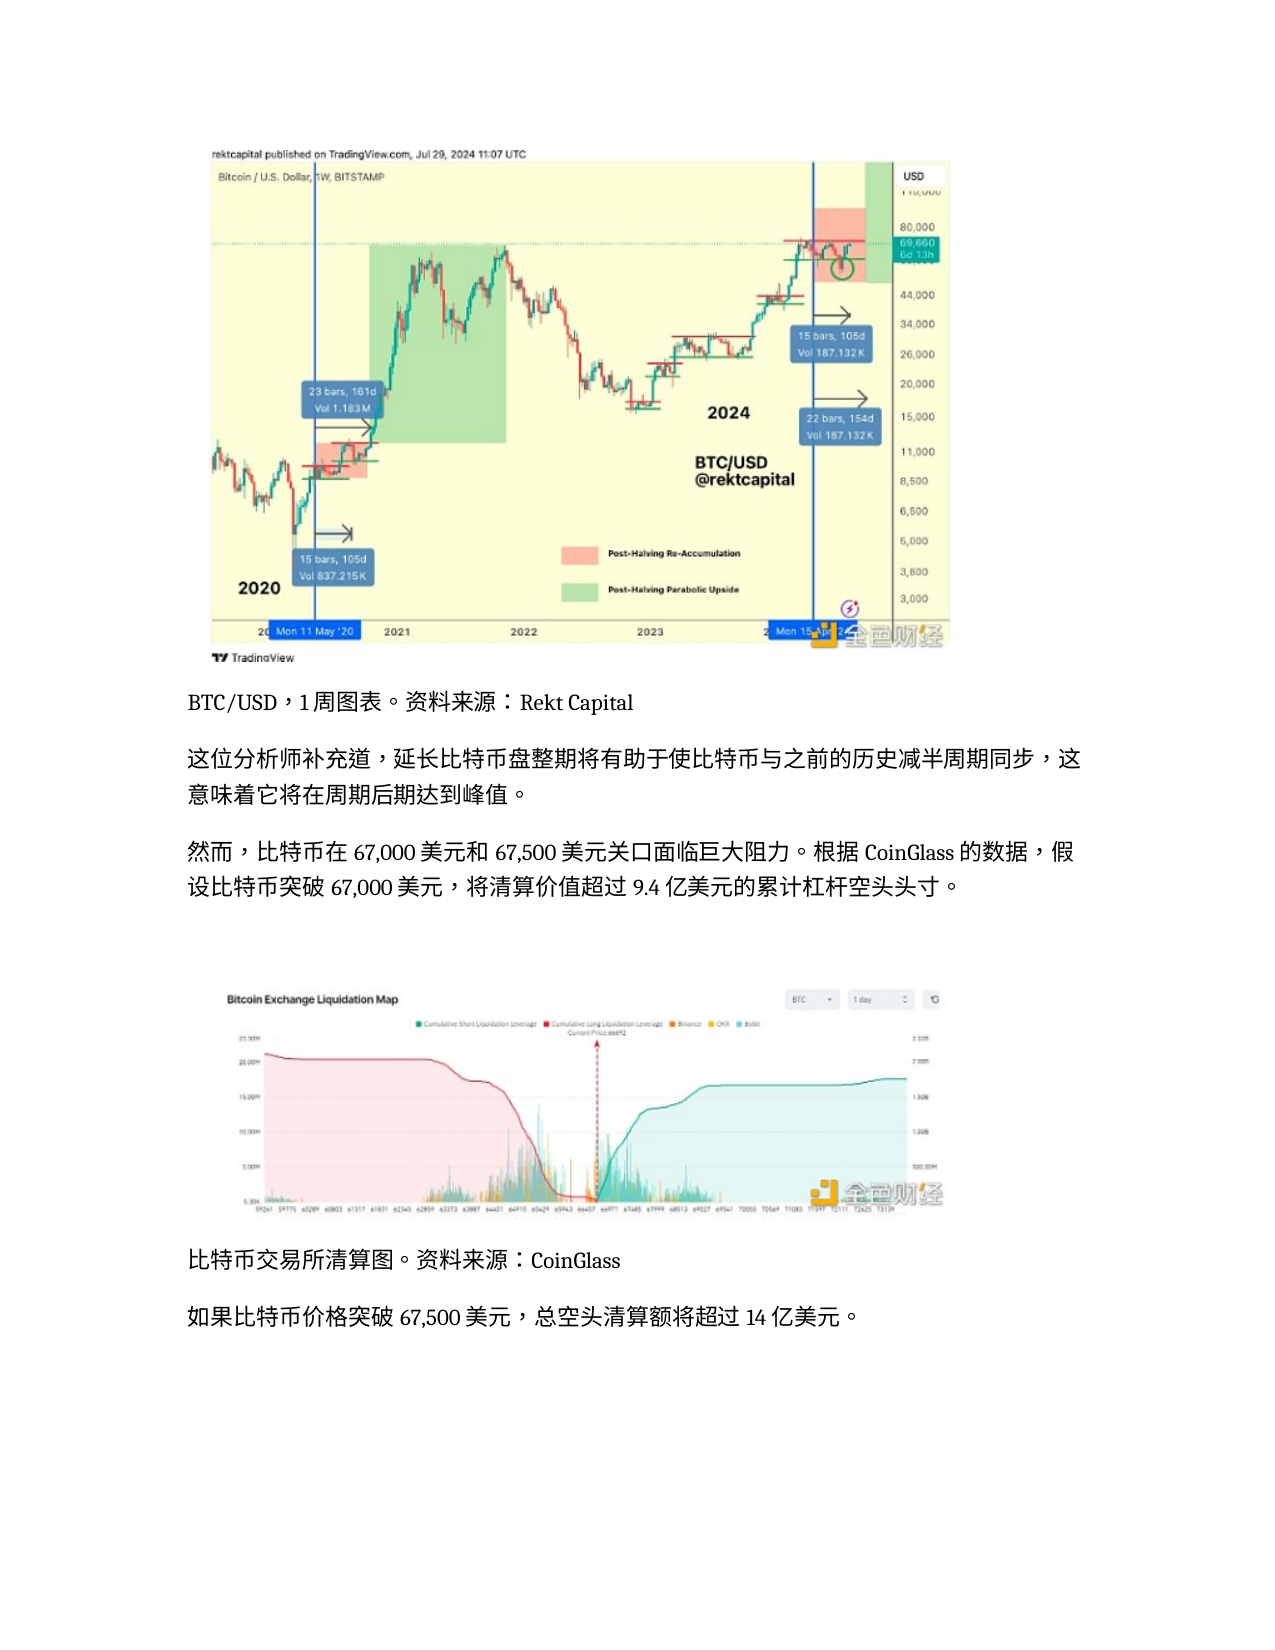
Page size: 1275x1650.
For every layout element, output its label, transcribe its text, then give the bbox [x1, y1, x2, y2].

picture [206, 979, 957, 1220]
text 这位分析师补充道，延长比特币盘整期将有助于使比特币与之前的历史减半周期同步，这意味着它将在周期后期达到峰值。 [187, 743, 1087, 810]
picture [206, 150, 957, 662]
text 如果比特币价格突破 67,500 美元，总空头清算额将超过 14 亿美元。 [187, 1301, 1087, 1332]
text 然而，比特币在 67,000 美元和 67,500 美元关口面临巨大阻力。根据 CoinGlass 的数据，假设比特币突破 67,000 美元，将清算价值超过 9.4 亿美元的累计杠杆空头头寸。 [187, 835, 1087, 903]
text BTC/USD，1 周图表。资料来源：Rekt Capital [187, 686, 1087, 717]
text 比特币交易所清算图。资料来源：CoinGlass [187, 1244, 1087, 1275]
